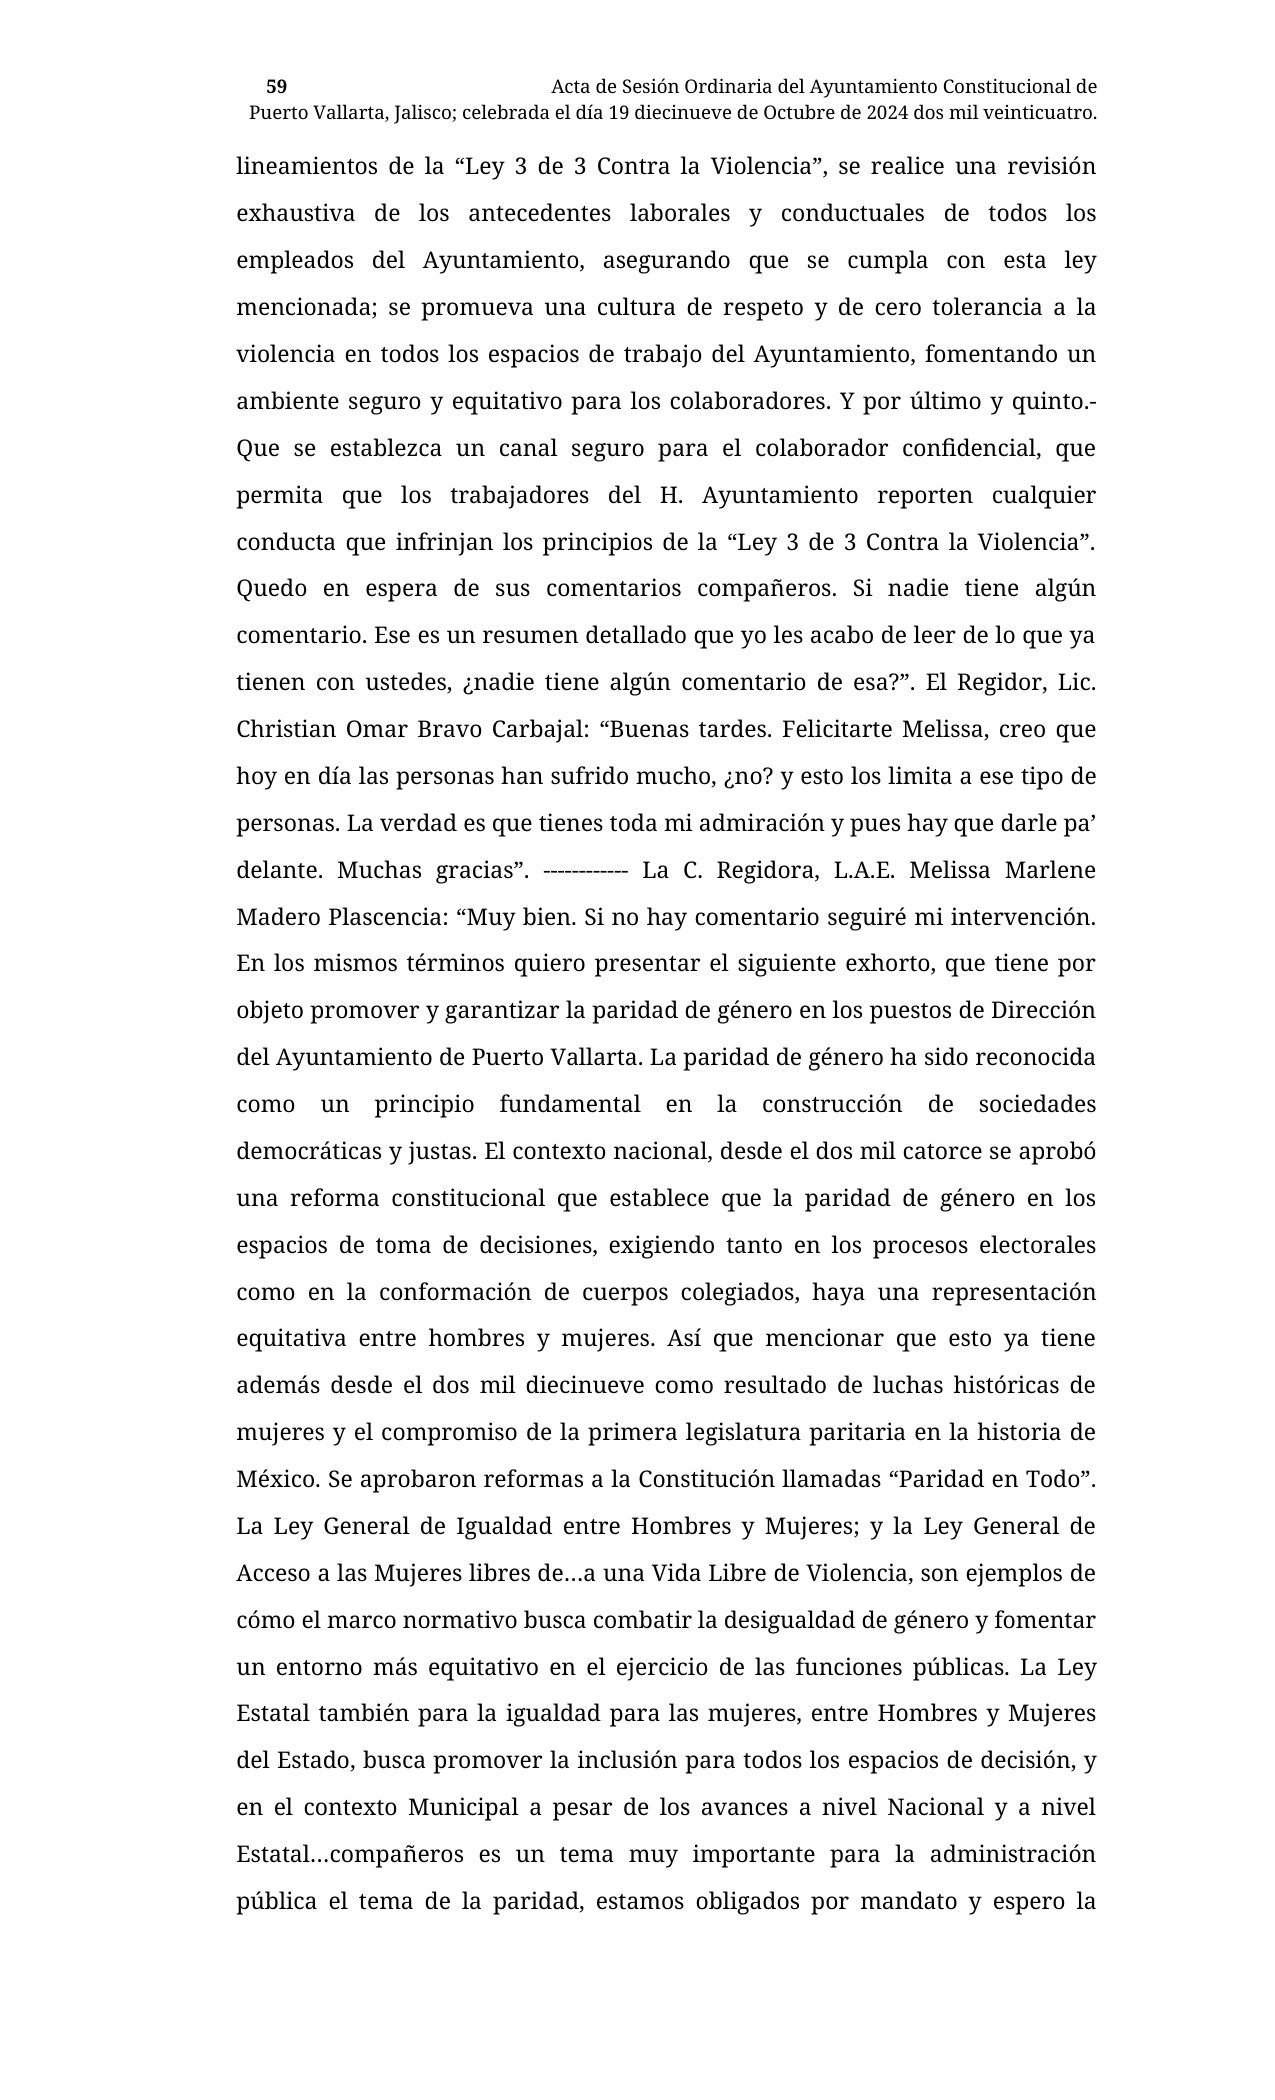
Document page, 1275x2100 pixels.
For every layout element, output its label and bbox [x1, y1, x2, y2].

text [236, 150, 1098, 1916]
